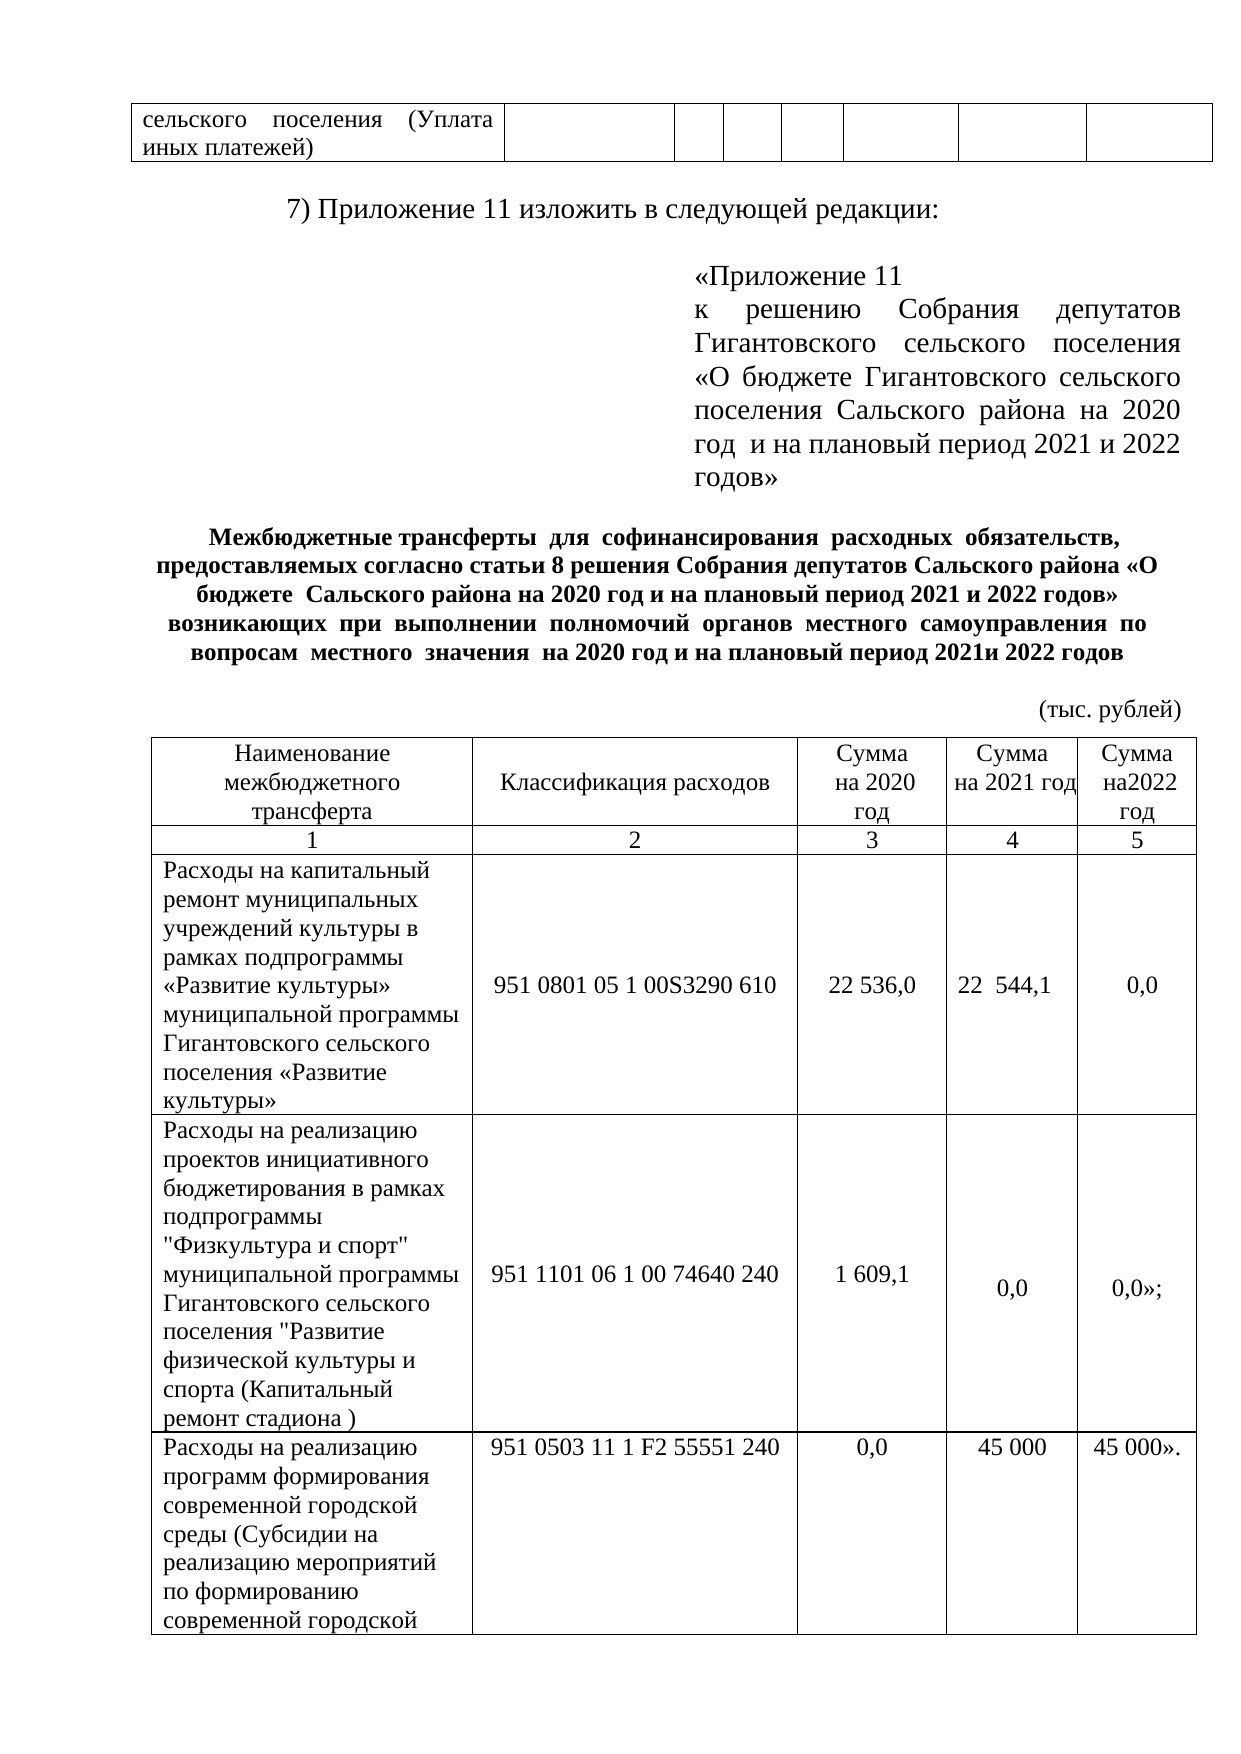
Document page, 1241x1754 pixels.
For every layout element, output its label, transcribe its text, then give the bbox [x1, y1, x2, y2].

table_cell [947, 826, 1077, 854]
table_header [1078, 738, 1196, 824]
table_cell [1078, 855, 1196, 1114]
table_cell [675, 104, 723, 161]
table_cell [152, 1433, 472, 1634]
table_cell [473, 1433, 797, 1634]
text «Приложение 11 [694, 258, 1181, 292]
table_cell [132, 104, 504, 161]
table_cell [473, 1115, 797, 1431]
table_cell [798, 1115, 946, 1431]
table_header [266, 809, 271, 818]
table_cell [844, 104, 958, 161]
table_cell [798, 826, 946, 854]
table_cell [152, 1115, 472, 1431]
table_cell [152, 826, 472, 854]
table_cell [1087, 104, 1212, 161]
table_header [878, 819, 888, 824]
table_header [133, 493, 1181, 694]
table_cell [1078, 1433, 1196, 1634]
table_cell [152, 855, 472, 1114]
text 7) Приложение 11 изложить в следующей редакции: [133, 191, 1181, 224]
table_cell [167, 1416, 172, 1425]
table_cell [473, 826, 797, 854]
text к решению Собрания депутатов Гигантовского сельского поселения «О бюджете Гигантовского сельского поселения Сальского района на 2020 год и на плановый период 2021 и 2022 годов» [694, 292, 1181, 493]
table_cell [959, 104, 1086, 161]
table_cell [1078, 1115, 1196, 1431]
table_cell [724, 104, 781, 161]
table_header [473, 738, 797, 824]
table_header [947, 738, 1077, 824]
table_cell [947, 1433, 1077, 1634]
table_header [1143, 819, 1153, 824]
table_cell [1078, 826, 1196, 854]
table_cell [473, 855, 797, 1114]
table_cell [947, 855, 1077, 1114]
text (тыс. рублей) [133, 694, 1181, 723]
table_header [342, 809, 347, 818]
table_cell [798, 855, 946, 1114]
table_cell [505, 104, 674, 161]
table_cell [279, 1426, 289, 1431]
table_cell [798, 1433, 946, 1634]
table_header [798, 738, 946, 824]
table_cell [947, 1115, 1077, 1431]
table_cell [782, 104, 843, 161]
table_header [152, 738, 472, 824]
